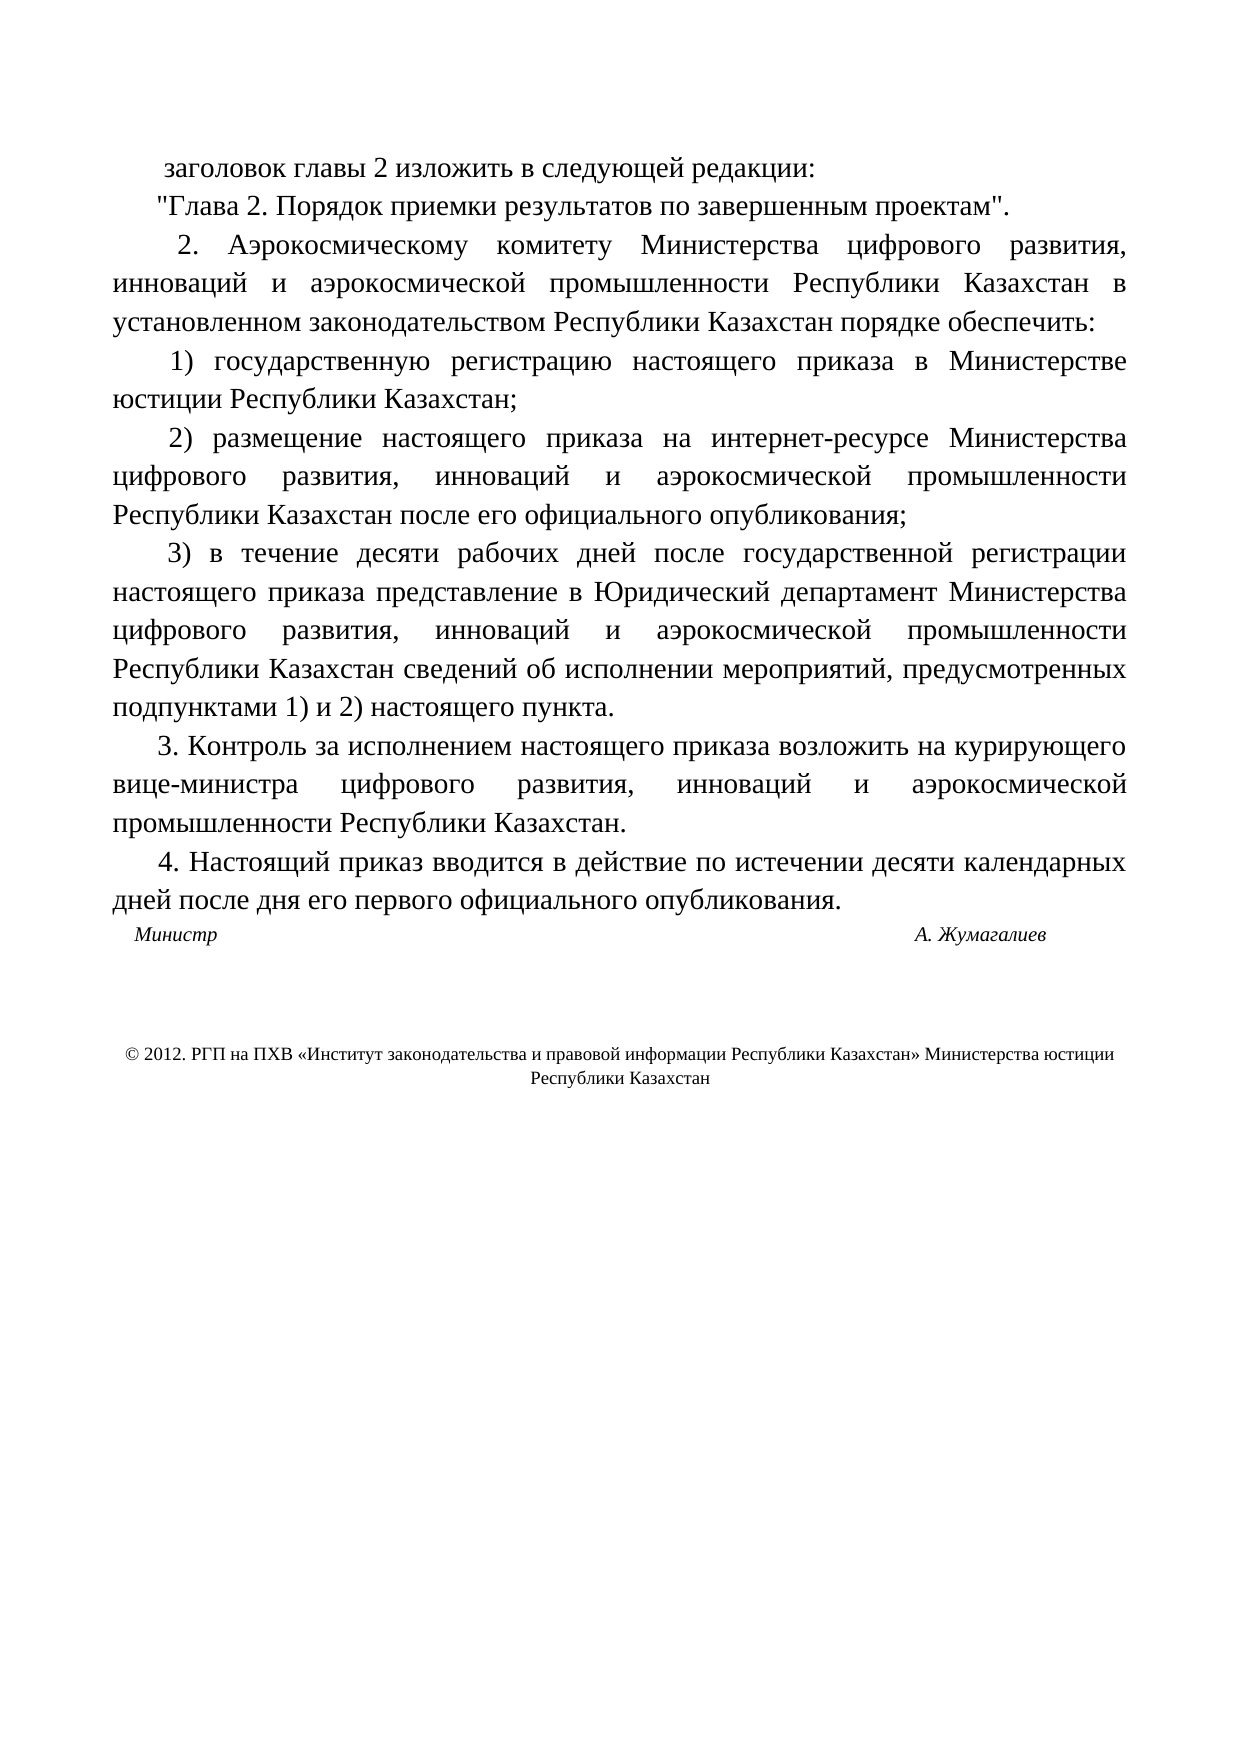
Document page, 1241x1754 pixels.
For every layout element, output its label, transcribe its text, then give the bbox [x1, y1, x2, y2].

text "Глава 2. Порядок приемки результатов по завершенным проектам". [112, 188, 1128, 222]
text 2. Аэрокосмическому комитету Министерства цифрового развития, инноваций и аэрокосмической промышленности Республики Казахстан в установленном законодательством Республики Казахстан порядке обеспечить: [112, 227, 1128, 338]
table_header Министр [101, 921, 913, 952]
text © 2012. РГП на ПХВ «Институт законодательства и правовой информации Республики Казахстан» Министерства юстиции Республики Казахстан [112, 1042, 1128, 1089]
text 4. Настоящий приказ вводится в действие по истечении десяти календарных дней после дня его первого официального опубликования. [112, 844, 1128, 916]
table_header А. Жумагалиев [913, 921, 1240, 952]
text 2) размещение настоящего приказа на интернет-ресурсе Министерства цифрового развития, инноваций и аэрокосмической промышленности Республики Казахстан после его официального опубликования; [112, 420, 1128, 530]
text 3. Контроль за исполнением настоящего приказа возложить на курирующего вице-министра цифрового развития, инноваций и аэрокосмической промышленности Республики Казахстан. [112, 728, 1128, 839]
text 3) в течение десяти рабочих дней после государственной регистрации настоящего приказа представление в Юридический департамент Министерства цифрового развития, инноваций и аэрокосмической промышленности Республики Казахстан сведений об исполнении мероприятий, предусмотренных подпунктами 1) и 2) настоящего пункта. [112, 535, 1128, 723]
text 1) государственную регистрацию настоящего приказа в Министерстве юстиции Республики Казахстан; [112, 343, 1128, 415]
text заголовок главы 2 изложить в следующей редакции: [112, 150, 1128, 183]
